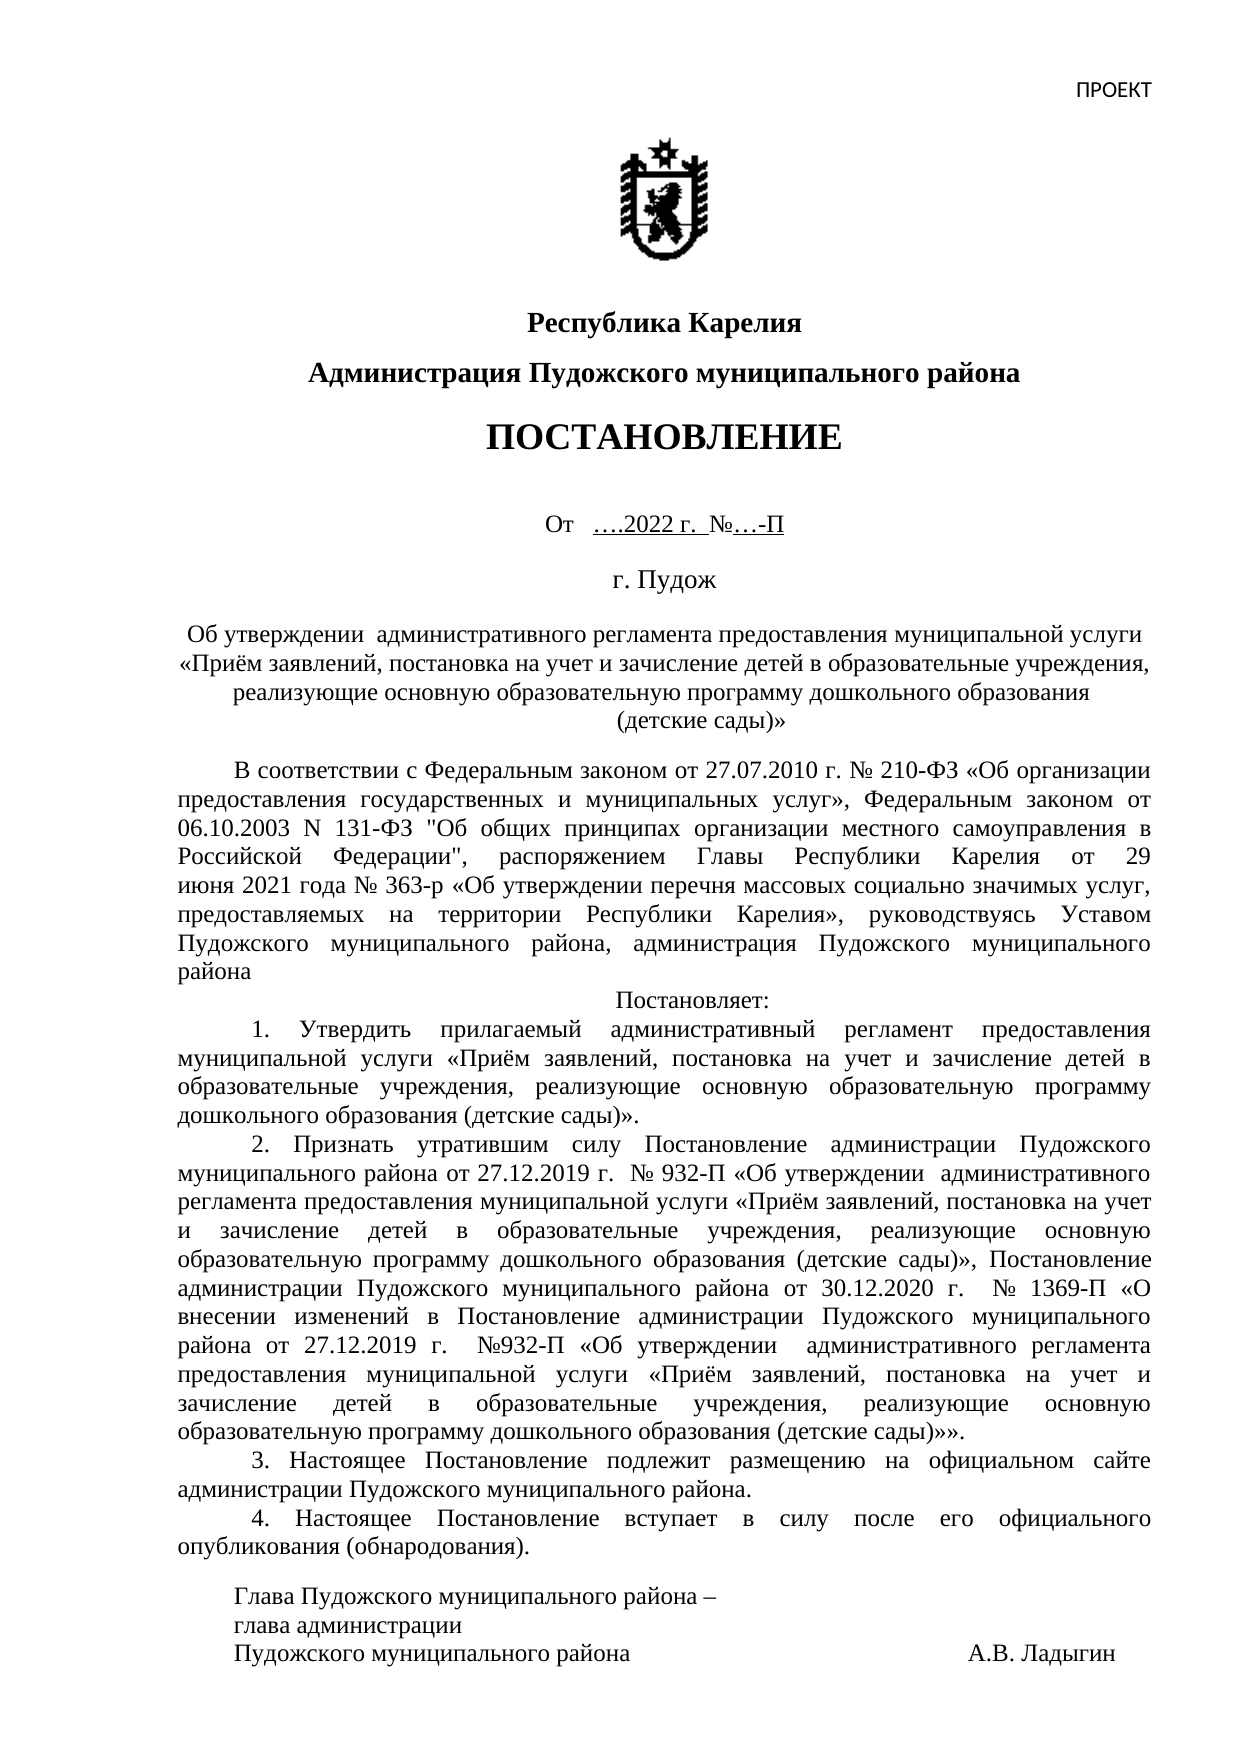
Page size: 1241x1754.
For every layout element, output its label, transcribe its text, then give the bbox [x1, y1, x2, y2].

text В соответствии с Федеральным законом от 27.07.2010 г. № 210-ФЗ «Об организации предоставления государственных и муниципальных услуг», Федеральным законом от 06.10.2003 N 131-ФЗ "Об общих принципах организации местного самоуправления в Российской Федерации", распоряжением Главы Республики Карелия от 29 июня 2021 года № 363-р «Об утверждении перечня массовых социально значимых услуг, предоставляемых на территории Республики Карелия», руководствуясь Уставом Пудожского муниципального района, администрация Пудожского муниципального района [177, 755, 1152, 985]
text г. Пудож [177, 563, 1152, 594]
text Об утверждении административного регламента предоставления муниципальной услуги «Приём заявлений, постановка на учет и зачисление детей в образовательные учреждения, реализующие основную образовательную программу дошкольного образования (детские сады)» [177, 619, 1152, 734]
text Постановляет: [177, 985, 1152, 1014]
text 3. Настоящее Постановление подлежит размещению на официальном сайте администрации Пудожского муниципального района. 4. Настоящее Постановление вступает в силу после его официального опубликования (обнародования). [177, 1445, 1152, 1560]
text Глава Пудожского муниципального района – [177, 1581, 1152, 1610]
text От ….2022 г. №…-П [177, 509, 1152, 538]
text 1. Утвердить прилагаемый административный регламент предоставления муниципальной услуги «Приём заявлений, постановка на учет и зачисление детей в образовательные учреждения, реализующие основную образовательную программу дошкольного образования (детские сады)». 2. Признать утратившим силу Постановление администрации Пудожского муниципального района от 27.12.2019 г. № 932-П «Об утверждении административного регламента предоставления муниципальной услуги «Приём заявлений, постановка на учет и зачисление детей в образовательные учреждения, реализующие основную образовательную программу дошкольного образования (детские сады)», Постановление администрации Пудожского муниципального района от 30.12.2020 г. № 1369-П «О внесении изменений в Постановление администрации Пудожского муниципального района от 27.12.2019 г. №932-П «Об утверждении административного регламента предоставления муниципальной услуги «Приём заявлений, постановка на учет и зачисление детей в образовательные учреждения, реализующие основную образовательную программу дошкольного образования (детские сады)»». [177, 1014, 1152, 1445]
text ПРОЕКТ [177, 75, 1152, 103]
subtitle ПОСТАНОВЛЕНИЕ [177, 415, 1152, 458]
text Пудожского муниципального района А.В. Ладыгин [177, 1638, 1152, 1667]
text глава администрации [177, 1610, 1152, 1638]
text Администрация Пудожского муниципального района [177, 355, 1152, 389]
text Республика Карелия [177, 305, 1152, 338]
